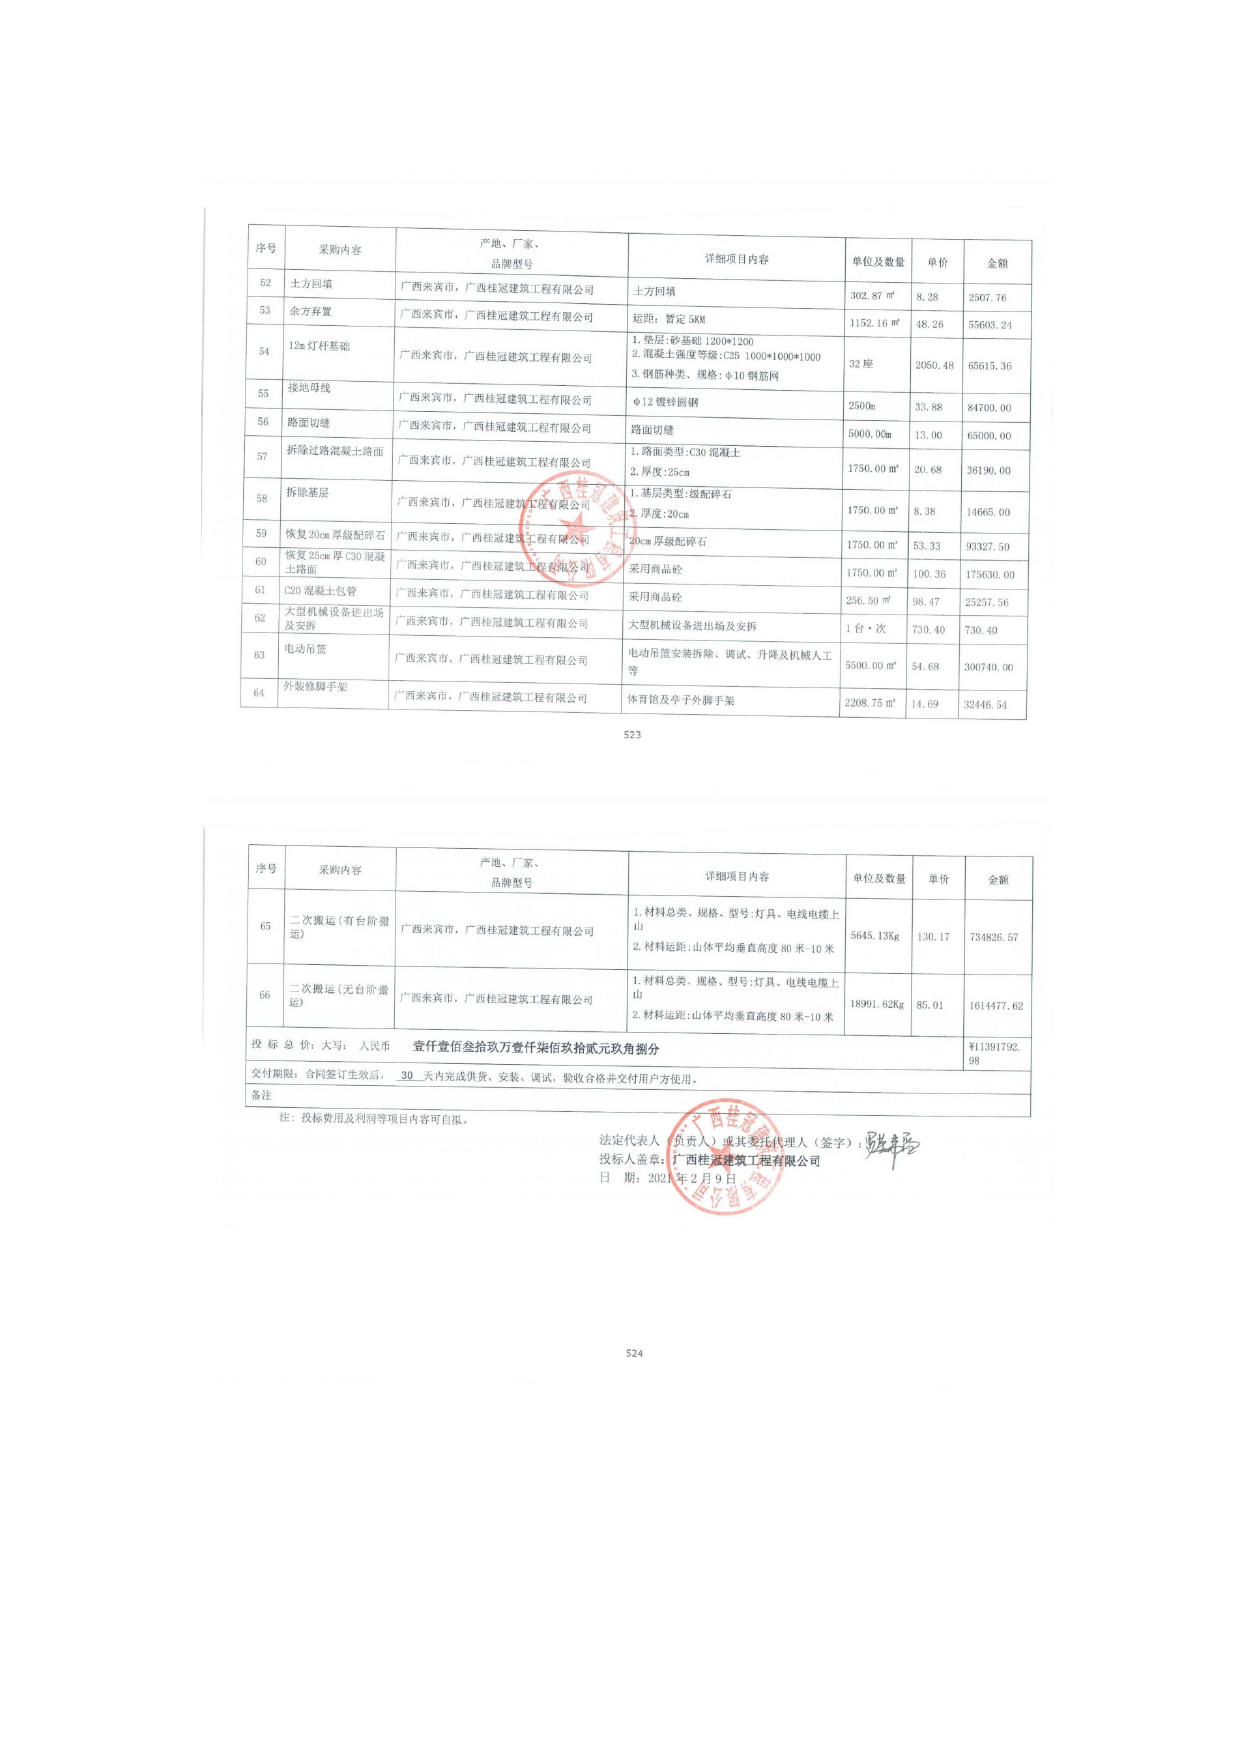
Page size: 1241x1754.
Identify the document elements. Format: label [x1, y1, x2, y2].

picture [187, 779, 1053, 1392]
picture [187, 162, 1053, 774]
